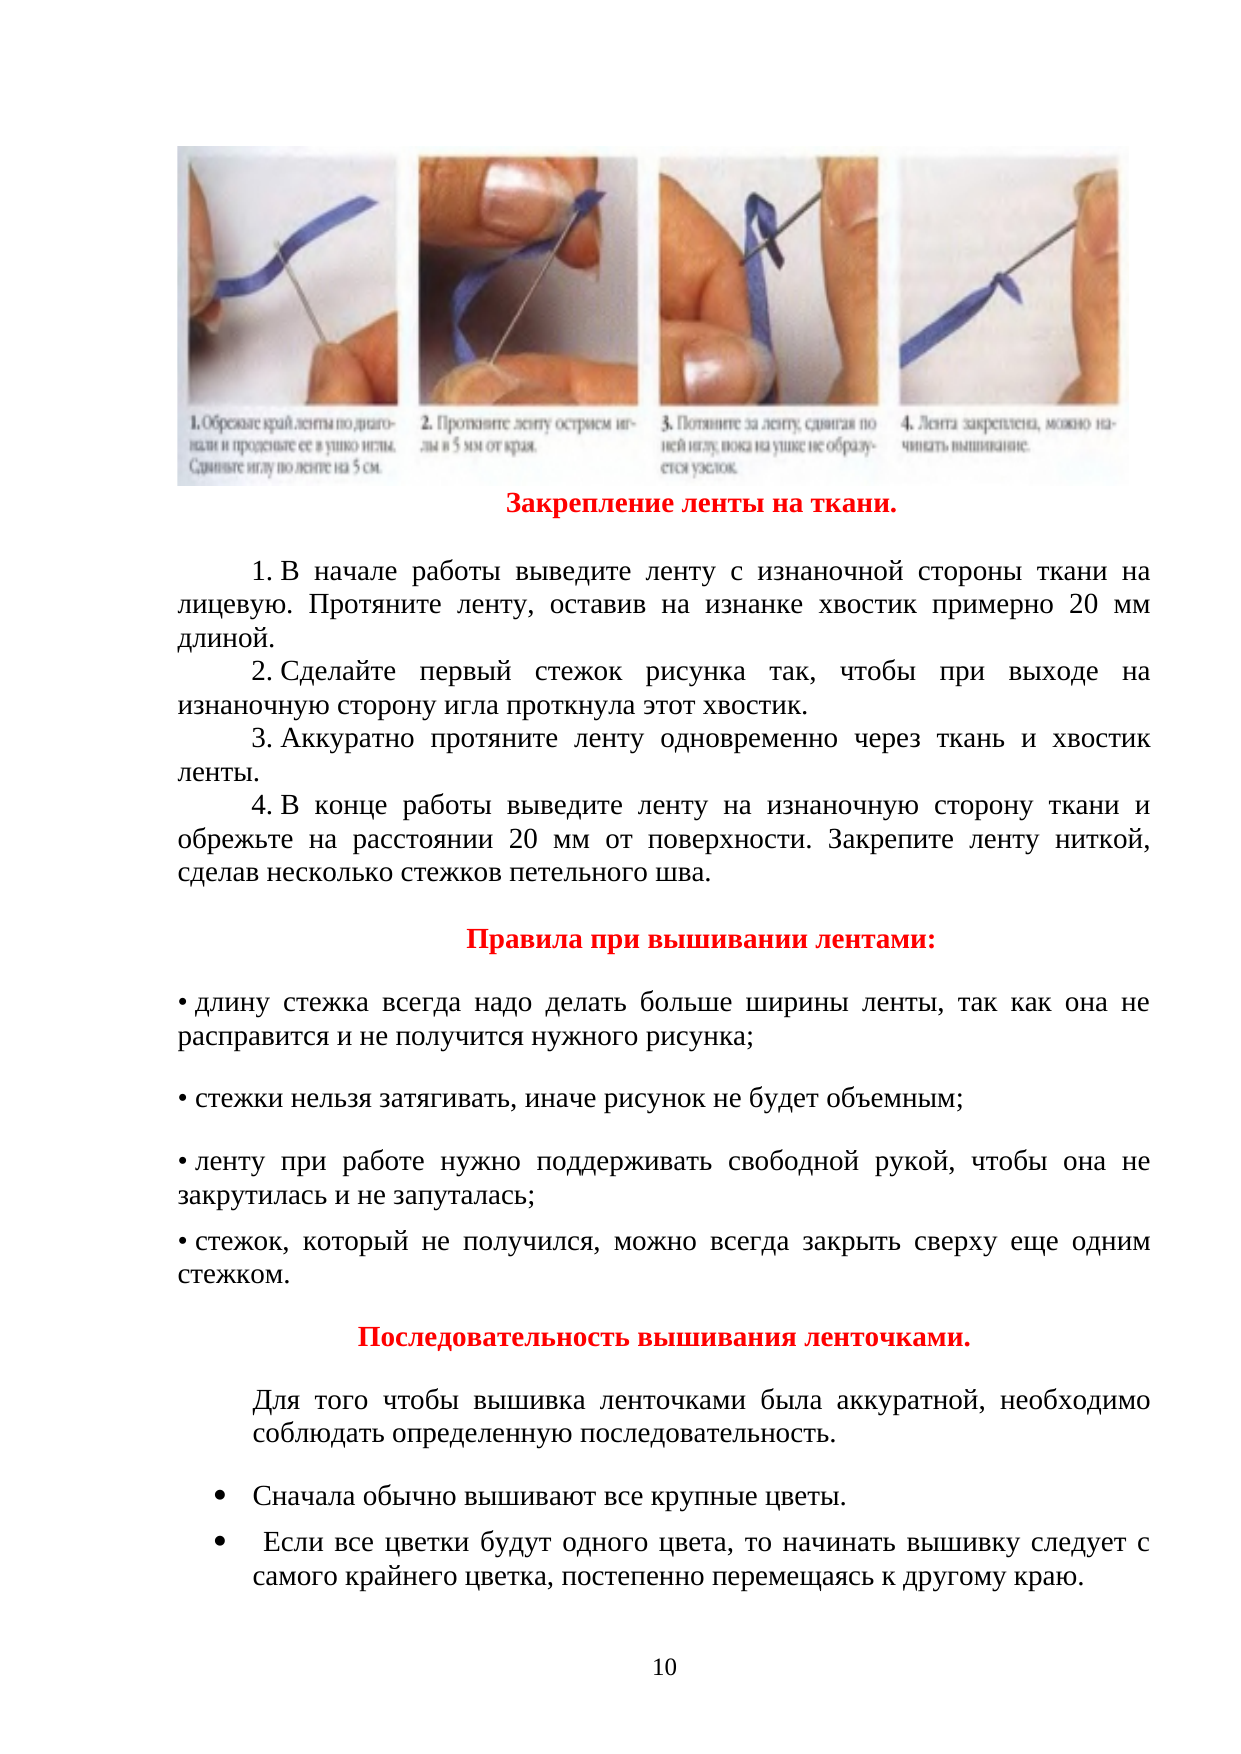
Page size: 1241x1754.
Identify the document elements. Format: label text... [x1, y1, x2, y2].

text • стежок, который не получился, можно всегда закрыть сверху еще одним стежком. [177, 1223, 1152, 1290]
text Для того чтобы вышивка ленточками была аккуратной, необходимо соблюдать определенную последовательность. [252, 1382, 1152, 1449]
text Правила при вышивании лентами: [177, 922, 1152, 955]
list Если все цветки будут одного цвета, то начинать вышивку следует с самого крайнего цветка, постепенно перемещаясь к другому краю. [215, 1541, 1152, 1608]
text 4. В конце работы выведите ленту на изнаночную сторону ткани и обрежьте на расстоянии 20 мм от поверхности. Закрепите ленту ниткой, сделав несколько стежков петельного шва. [177, 787, 1152, 888]
text 2. Сделайте первый стежок рисунка так, чтобы при выходе на изнаночную сторону игла проткнула этот хвостик. [177, 653, 1152, 720]
text 3. Аккуратно протяните ленту одновременно через ткань и хвостик ленты. [177, 720, 1152, 787]
text • длину стежка всегда надо делать больше ширины ленты, так как она не расправится и не получится нужного рисунка; [177, 984, 1152, 1051]
text • ленту при работе нужно поддерживать свободной рукой, чтобы она не закрутилась и не запуталась; [177, 1143, 1152, 1210]
list Сначала обычно вышивают все крупные цветы. [215, 1478, 1152, 1512]
text • стежки нельзя затягивать, иначе рисунок не будет объемным; [177, 1081, 1152, 1114]
picture [177, 146, 1130, 486]
text 1. В начале работы выведите ленту с изнаночной стороны ткани на лицевую. Протяните ленту, оставив на изнанке хвостик примерно 20 мм длиной. [177, 553, 1152, 653]
text Закрепление ленты на ткани. [177, 486, 1152, 519]
subtitle Последовательность вышивания ленточками. [177, 1319, 1152, 1353]
